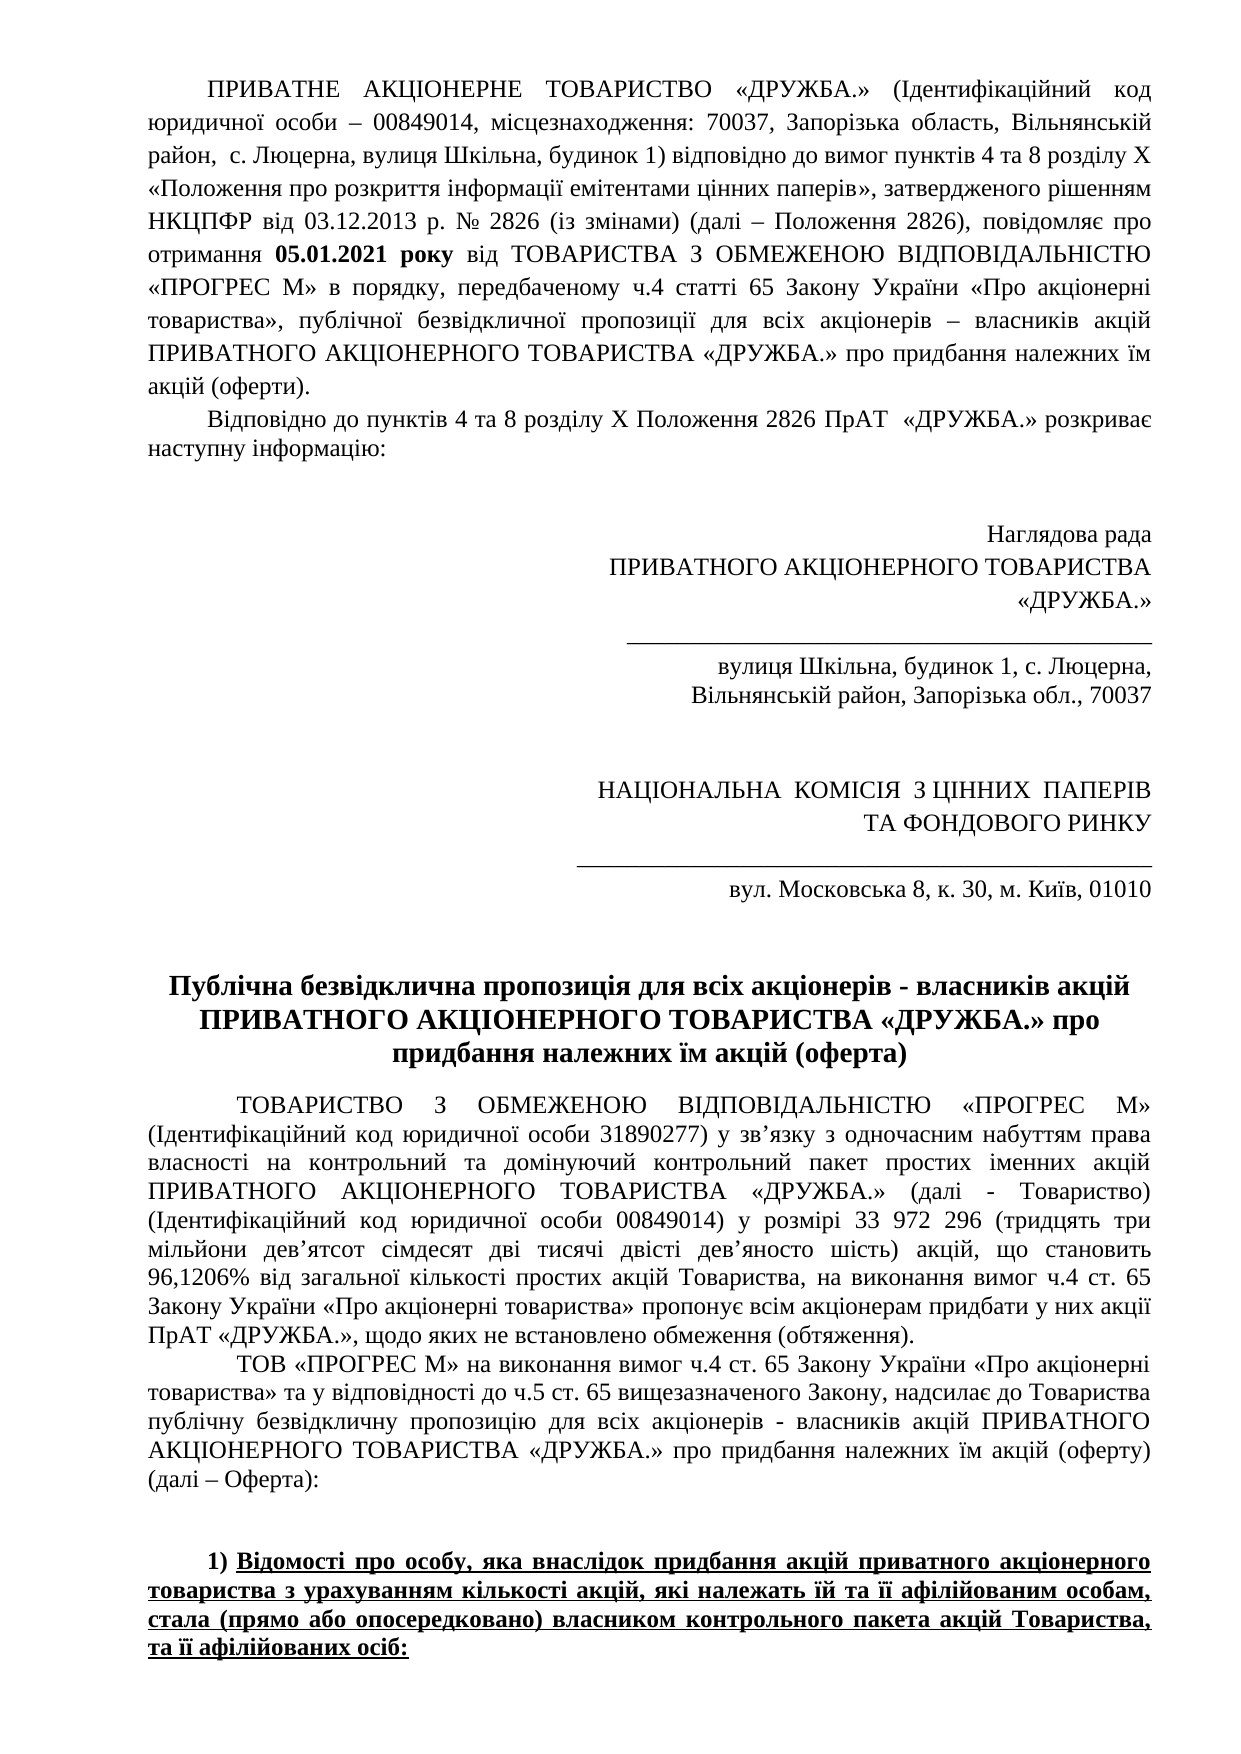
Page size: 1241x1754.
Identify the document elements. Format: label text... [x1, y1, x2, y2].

text Вільнянській район, Запорізька обл., 70037 [148, 680, 1152, 709]
text ______________________________________________ [148, 841, 1152, 869]
text ТОВ «ПРОГРЕС М» на виконання вимог ч.4 ст. 65 Закону України «Про акціонерні товариства» та у відповідності до ч.5 ст. 65 вищезазначеного Закону, надсилає до Товариства публічну безвідкличну пропозицію для всіх акціонерів - власників акцій ПРИВАТНОГО АКЦІОНЕРНОГО ТОВАРИСТВА «ДРУЖБА.» про придбання належних їм акцій (оферту) (далі – Оферта): [148, 1349, 1152, 1492]
text ПРИВАТНЕ АКЦIОНЕРНЕ ТОВАРИСТВО «ДРУЖБА.» (Ідентифікаційний код юридичної особи – 00849014, місцезнаходження: 70037, Запорізька область, Вільнянській район, с. Люцерна, вулиця Шкільна, будинок 1) відповідно до вимог пунктів 4 та 8 розділу Х «Положення про розкриття інформації емітентами цінних паперів», затвердженого рішенням НКЦПФР від 03.12.2013 р. № 2826 (із змінами) (далі – Положення 2826), повідомляє про отримання 05.01.2021 року від ТОВАРИСТВА З ОБМЕЖЕНОЮ ВІДПОВІДАЛЬНІСТЮ «ПРОГРЕС М» в порядку, передбаченому ч.4 статті 65 Закону України «Про акціонерні товариства», публічної безвідкличної пропозиції для всіх акціонерів – власників акцій ПРИВАТНОГО АКЦІОНЕРНОГО ТОВАРИСТВА «ДРУЖБА.» про придбання належних їм акцій (оферти). [148, 74, 1152, 400]
text Публічна безвідклична пропозиція для всіх акціонерів - власників акцій ПРИВАТНОГО АКЦІОНЕРНОГО ТОВАРИСТВА «ДРУЖБА.» про придбання належних їм акцій (оферта) [148, 968, 1152, 1069]
list Відомості про особу, яка внаслідок придбання акцій приватного акціонерного товариства з урахуванням кількості акцій, які належать їй та її афілійованим особам, стала (прямо або опосередковано) власником контрольного пакета акцій Товариства, та її афілійованих осіб: [148, 1630, 1152, 1661]
list Відомості про особу, яка внаслідок придбання акцій приватного акціонерного товариства з урахуванням кількості акцій, які належать їй та її афілійованим особам, стала (прямо або опосередковано) власником контрольного пакета акцій Товариства, та її афілійованих осіб: [148, 1601, 1152, 1629]
text «ДРУЖБА.» [148, 585, 1152, 614]
text ТА ФОНДОВОГО РИНКУ [148, 808, 1152, 836]
text Відповідно до пунктів 4 та 8 розділу Х Положення 2826 ПрАТ «ДРУЖБА.» розкриває наступну інформацію: [148, 404, 1152, 462]
text ТОВАРИСТВО З ОБМЕЖЕНОЮ ВІДПОВІДАЛЬНІСТЮ «ПРОГРЕС М» (Ідентифікаційний код юридичної особи 31890277) у зв’язку з одночасним набуттям права власності на контрольний та домінуючий контрольний пакет простих іменних акцій ПРИВАТНОГО АКЦІОНЕРНОГО ТОВАРИСТВА «ДРУЖБА.» (далі - Товариство) (Ідентифікаційний код юридичної особи 00849014) у розмірі 33 972 296 (тридцять три мільйони дев’ятсот сімдесят дві тисячі двісті дев’яносто шість) акцій, що становить 96,1206% від загальної кількості простих акцій Товариства, на виконання вимог ч.4 ст. 65 Закону України «Про акціонерні товариства» пропонує всім акціонерам придбати у них акції ПрАТ «ДРУЖБА.», щодо яких не встановлено обмеження (обтяження). [148, 1090, 1152, 1349]
list Відомості про особу, яка внаслідок придбання акцій приватного акціонерного товариства з урахуванням кількості акцій, які належать їй та її афілійованим особам, стала (прямо або опосередковано) власником контрольного пакета акцій Товариства, та її афілійованих осіб: [148, 1546, 1152, 1600]
text __________________________________________ [148, 618, 1152, 647]
text ПРИВАТНОГО АКЦIОНЕРНОГО ТОВАРИСТВА [148, 552, 1152, 581]
text вул. Московська 8, к. 30, м. Київ, 01010 [148, 874, 1152, 902]
text НАЦІОНАЛЬНА КОМІСІЯ З ЦІННИХ ПАПЕРІВ [148, 775, 1152, 803]
text Наглядова рада [148, 519, 1152, 548]
text вулиця Шкільна, будинок 1, с. Люцерна, [148, 651, 1152, 680]
